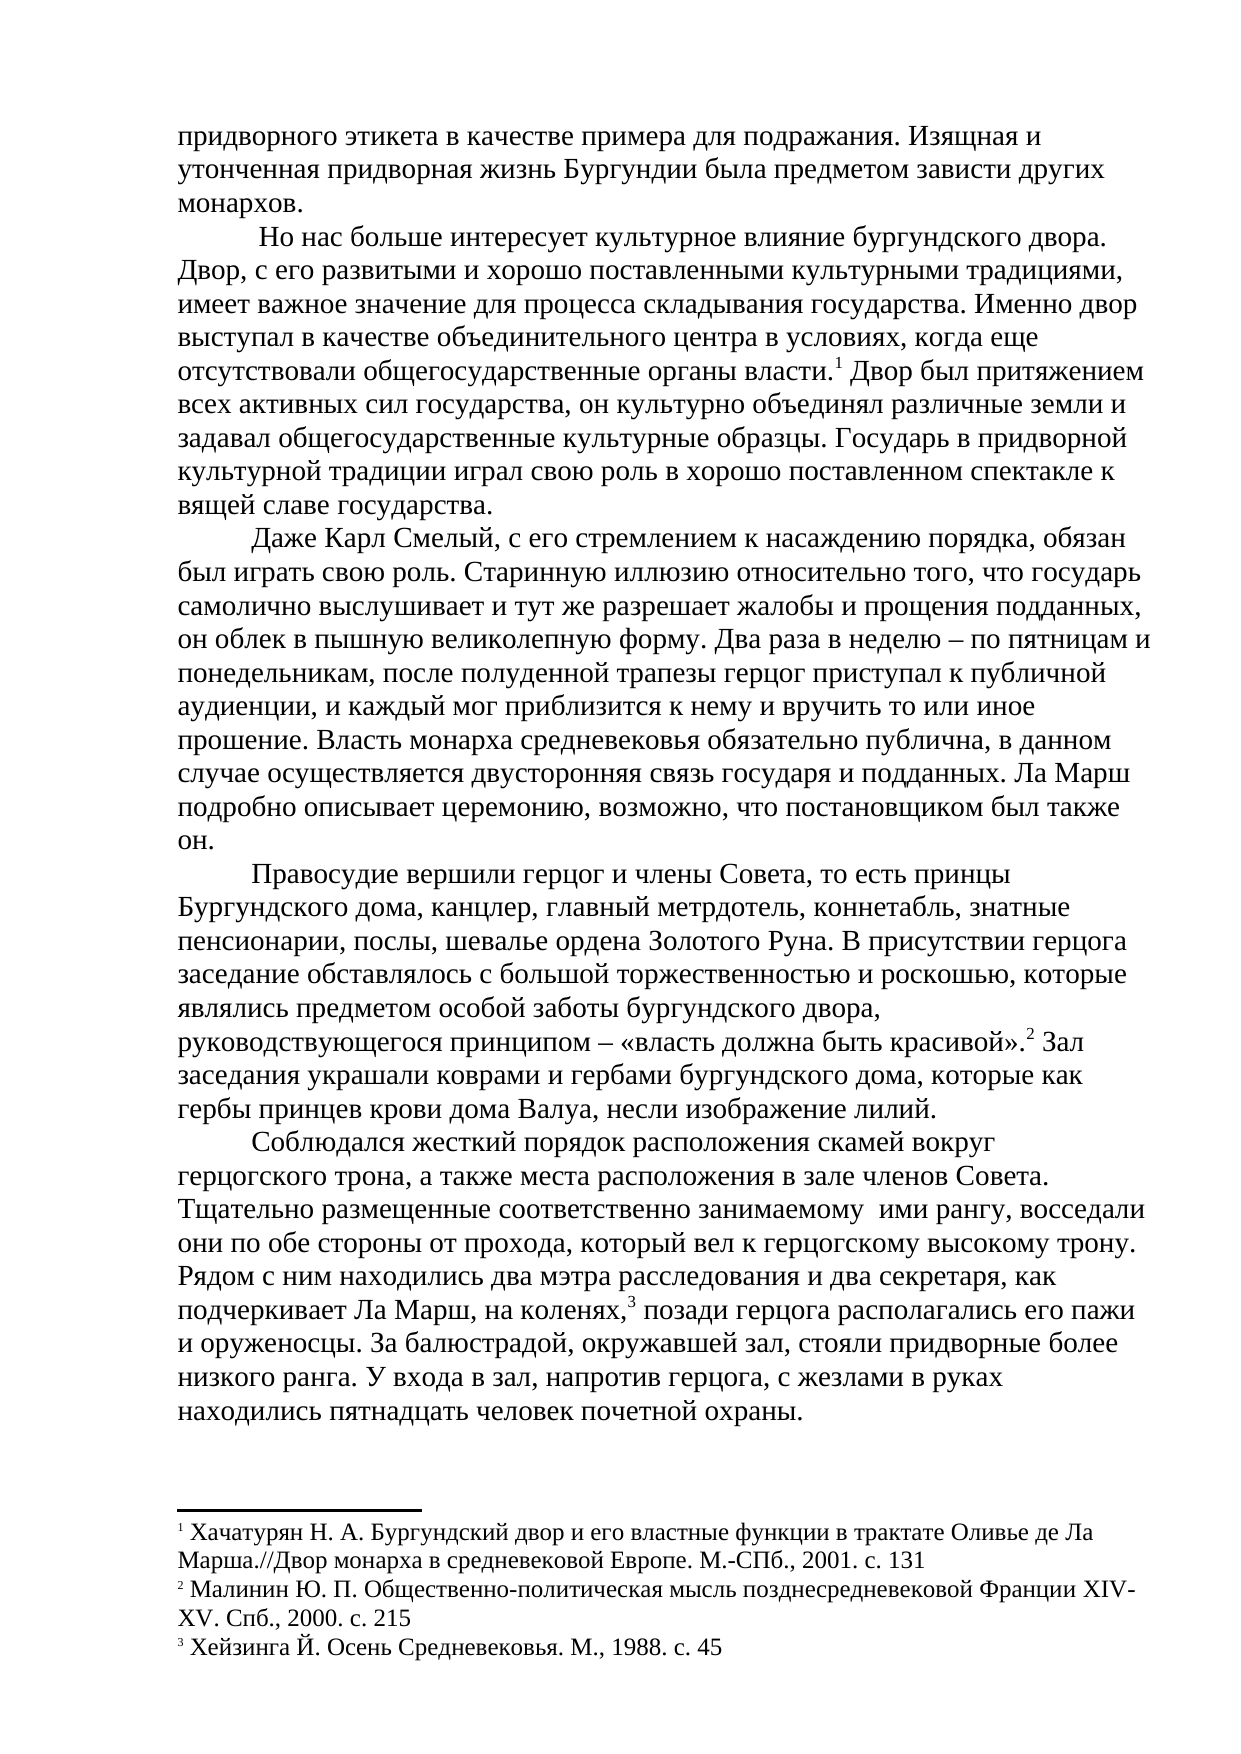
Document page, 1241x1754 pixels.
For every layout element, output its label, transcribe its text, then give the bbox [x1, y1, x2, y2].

text Правосудие вершили герцог и члены Совета, то есть принцы Бургундского дома, канцлер, главный метрдотель, коннетабль, знатные пенсионарии, послы, шевалье ордена Золотого Руна. В присутствии герцога заседание обставлялось с большой торжественностью и роскошью, которые являлись предметом особой заботы бургундского двора, руководствующегося принципом – «власть должна быть красивой». Зал заседания украшали коврами и гербами бургундского дома, которые как гербы принцев крови дома Валуа, несли изображение лилий. [177, 856, 1152, 1124]
text Соблюдался жесткий порядок расположения скамей вокруг герцогского трона, а также места расположения в зале членов Совета. Тщательно размещенные соответственно занимаемому ими рангу, восседали они по обе стороны от прохода, который вел к герцогскому высокому трону. Рядом с ним находились два мэтра расследования и два секретаря, как подчеркивает Ла Марш, на коленях, позади герцога располагались его пажи и оруженосцы. За балюстрадой, окружавшей зал, стояли придворные более низкого ранга. У входа в зал, напротив герцога, с жезлами в руках находились пятнадцать человек почетной охраны. [177, 1124, 1152, 1426]
text Даже Карл Смелый, с его стремлением к насаждению порядка, обязан был играть свою роль. Старинную иллюзию относительно того, что государь самолично выслушивает и тут же разрешает жалобы и прощения подданных, он облек в пышную великолепную форму. Два раза в неделю – по пятницам и понедельникам, после полуденной трапезы герцог приступал к публичной аудиенции, и каждый мог приблизится к нему и вручить то или иное прошение. Власть монарха средневековья обязательно публична, в данном случае осуществляется двусторонняя связь государя и подданных. Ла Марш подробно описывает церемонию, возможно, что постановщиком был также он. [177, 521, 1152, 856]
text Но нас больше интересует культурное влияние бургундского двора. Двор, с его развитыми и хорошо поставленными культурными традициями, имеет важное значение для процесса складывания государства. Именно двор выступал в качестве объединительного центра в условиях, когда еще отсутствовали общегосударственные органы власти. Двор был притяжением всех активных сил государства, он культурно объединял различные земли и задавал общегосударственные культурные образцы. Государь в придворной культурной традиции играл свою роль в хорошо поставленном спектакле к вящей славе государства. [177, 219, 1152, 521]
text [177, 118, 1152, 219]
